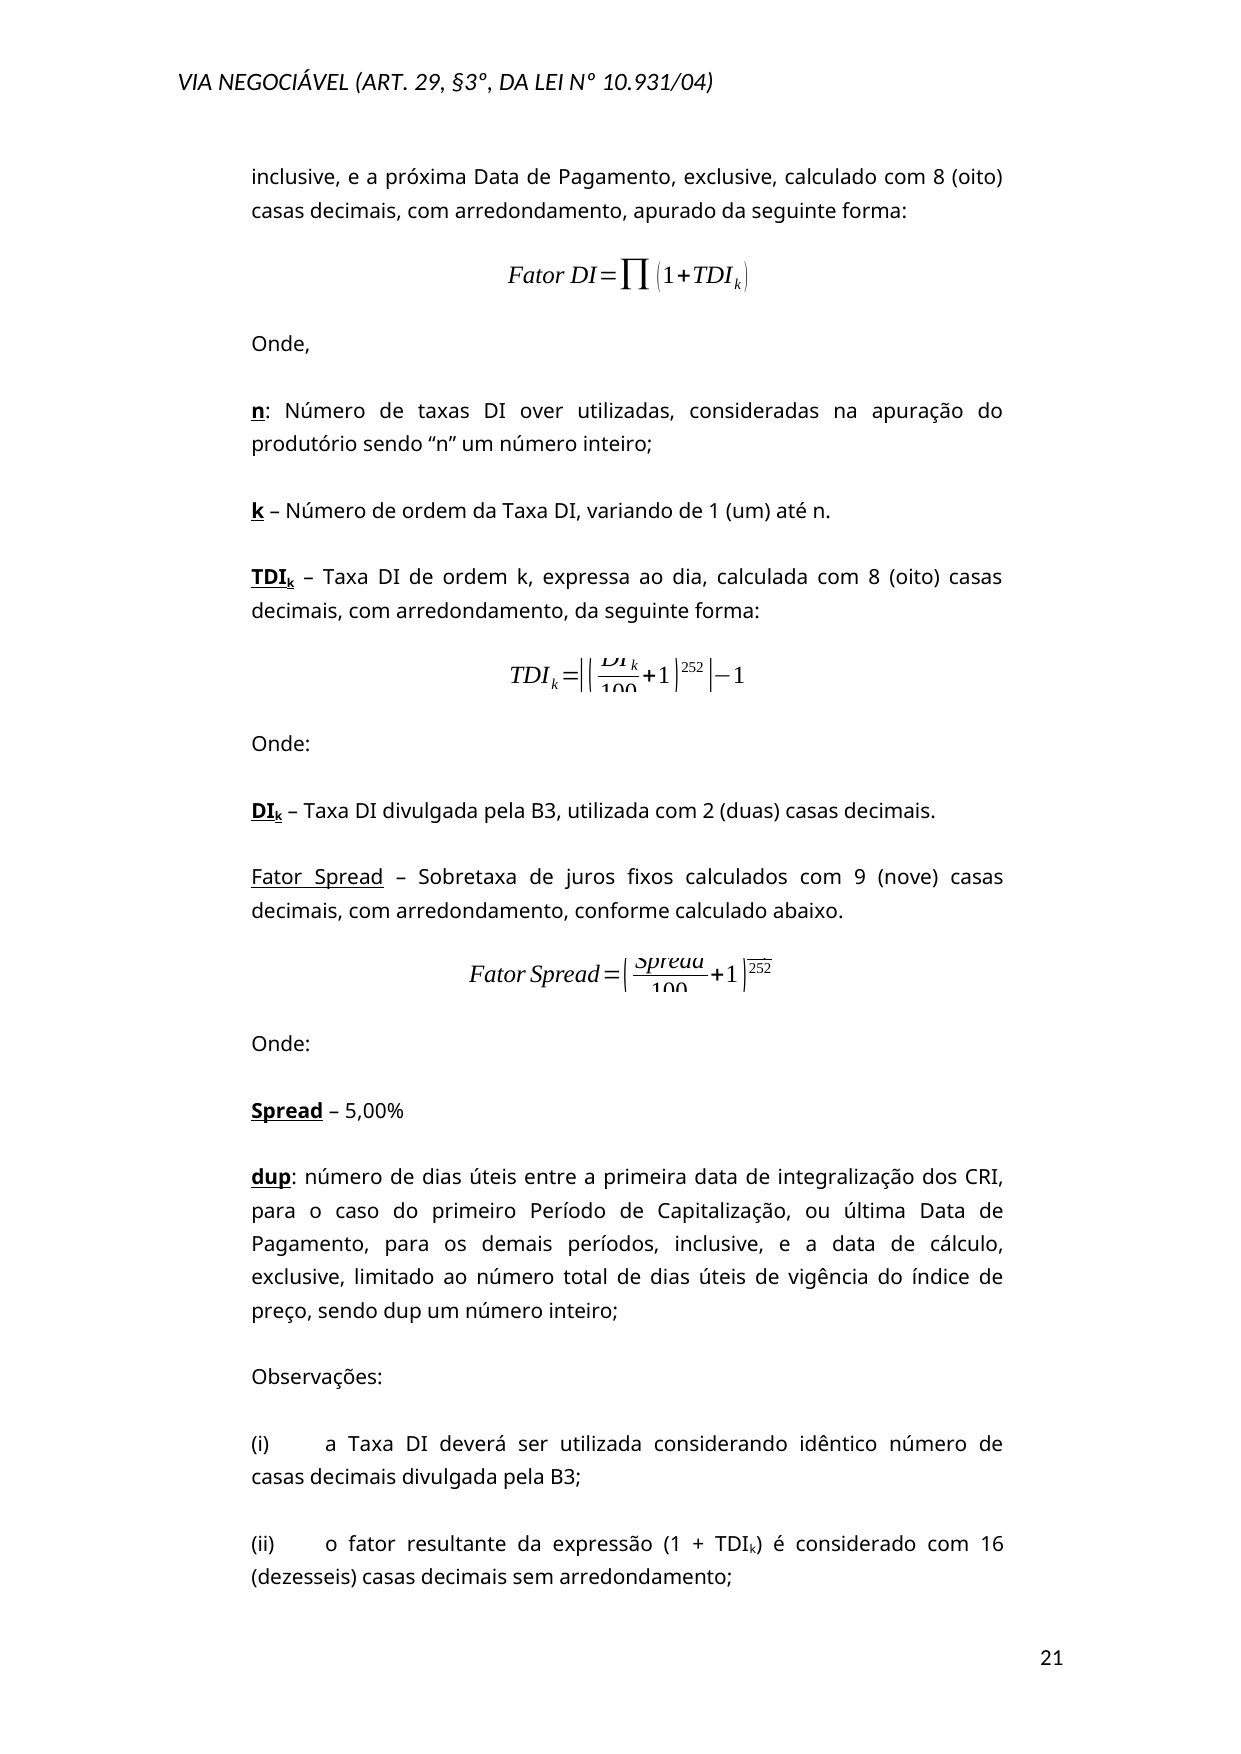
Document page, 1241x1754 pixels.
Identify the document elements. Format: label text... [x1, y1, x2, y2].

text n: Número de taxas DI over utilizadas, consideradas na apuração do produtório sendo “n” um número inteiro; [251, 391, 1004, 458]
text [251, 158, 1004, 225]
text DIk – Taxa DI divulgada pela B3, utilizada com 2 (duas) casas decimais. [251, 791, 1004, 825]
text Observações: [251, 1358, 1004, 1391]
text dup: número de dias úteis entre a primeira data de integralização dos CRI, para o caso do primeiro Período de Capitalização, ou última Data de Pagamento, para os demais períodos, inclusive, e a data de cálculo, exclusive, limitado ao número total de dias úteis de vigência do índice de preço, sendo dup um número inteiro; [251, 1158, 1004, 1325]
text Onde, [251, 325, 1004, 358]
text (i) a Taxa DI deverá ser utilizada considerando idêntico número de casas decimais divulgada pela B3; [251, 1425, 1004, 1491]
text k – Número de ordem da Taxa DI, variando de 1 (um) até n. [251, 491, 1004, 525]
text Spread – 5,00% [251, 1091, 1004, 1125]
text (ii) o fator resultante da expressão (1 + TDIk) é considerado com 16 (dezesseis) casas decimais sem arredondamento; [251, 1525, 1004, 1591]
text Onde: [251, 725, 1004, 758]
text TDIk – Taxa DI de ordem k, expressa ao dia, calculada com 8 (oito) casas decimais, com arredondamento, da seguinte forma: [251, 558, 1004, 625]
text Fator Spread – Sobretaxa de juros fixos calculados com 9 (nove) casas decimais, com arredondamento, conforme calculado abaixo. [251, 858, 1004, 925]
text Onde: [251, 1025, 1004, 1058]
